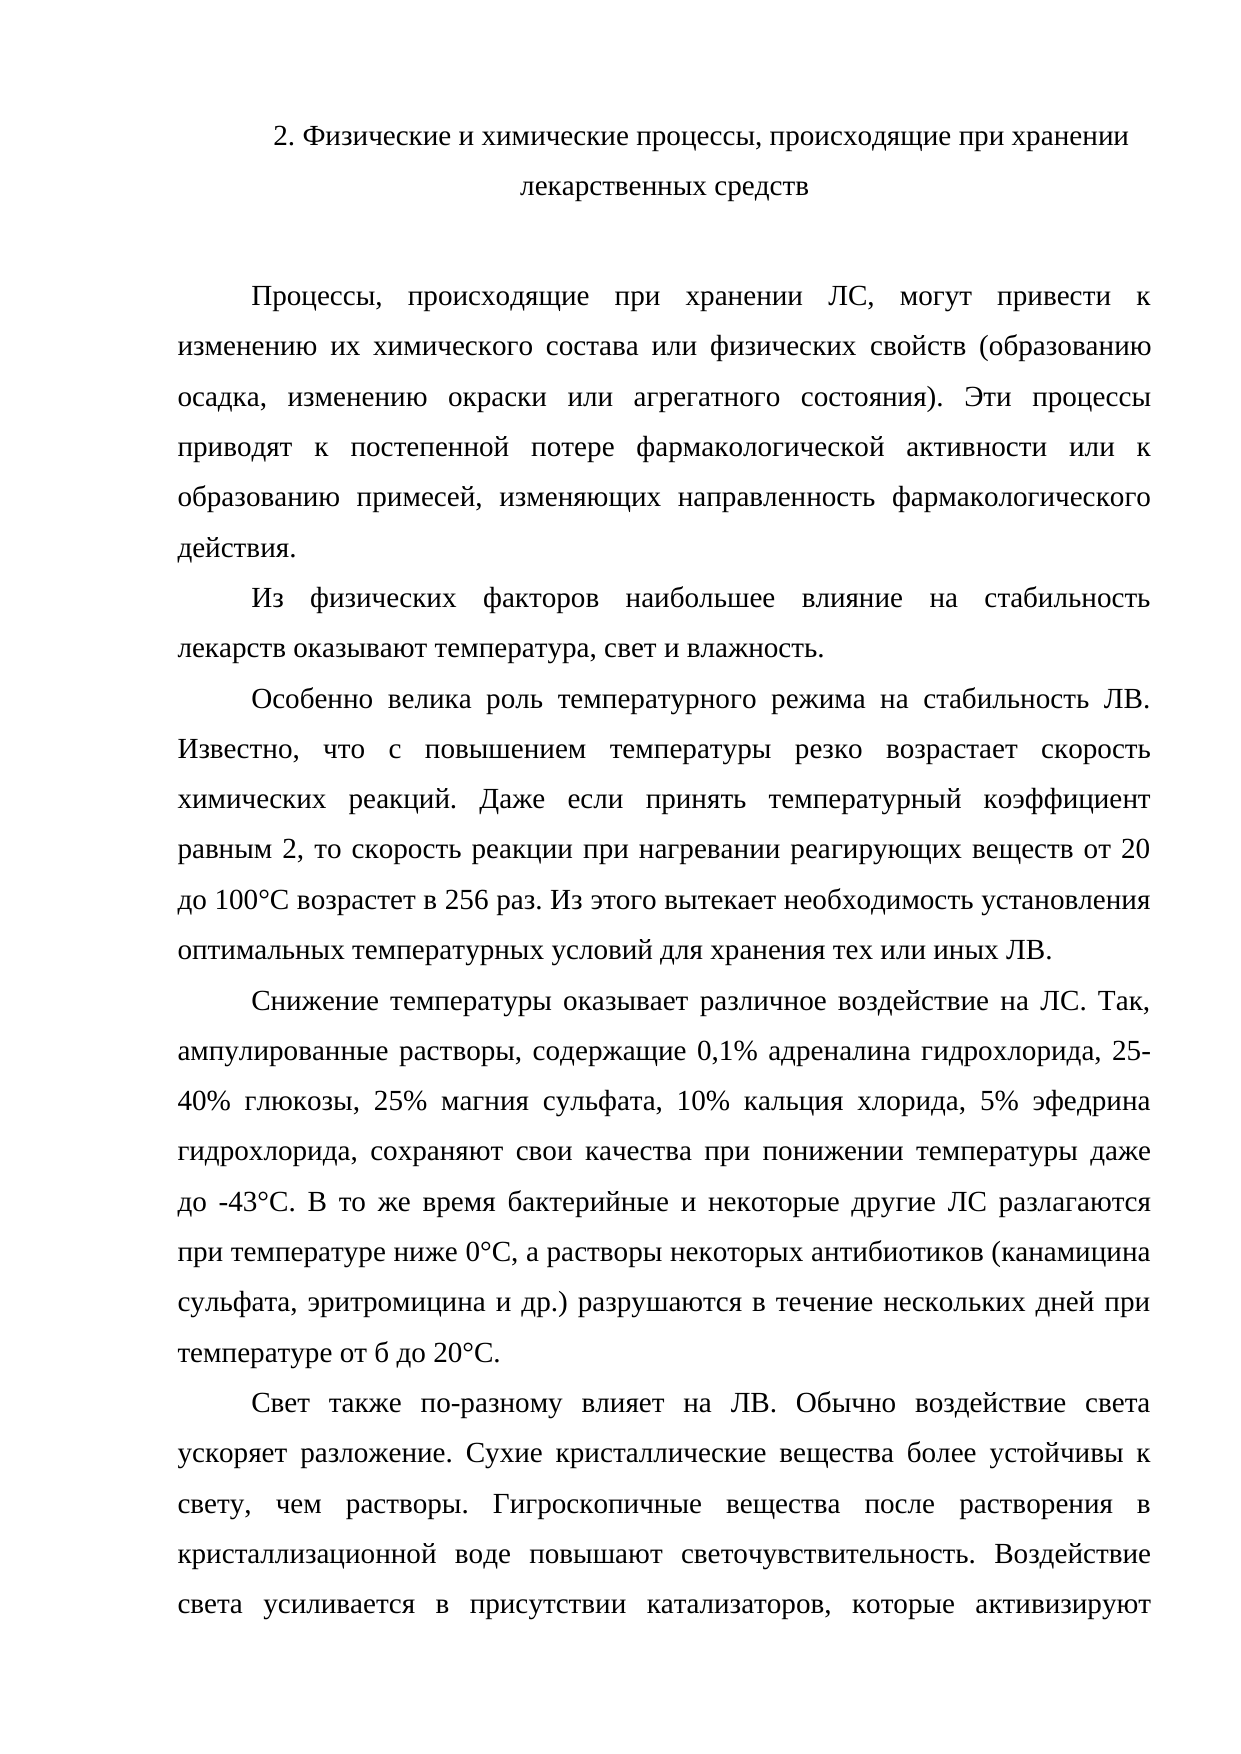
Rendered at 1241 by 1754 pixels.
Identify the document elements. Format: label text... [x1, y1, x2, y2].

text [177, 1385, 1152, 1620]
text Особенно велика роль температурного режима на стабильность ЛВ. Известно, что с повышением температуры резко возрастает скорость химических реакций. Даже если принять температурный коэффициент равным 2, то скорость реакции при нагревании реагирующих веществ от 20 до 100°С возрастет в 256 раз. Из этого вытекает необходимость установления оптимальных температурных условий для хранения тех или иных ЛВ. [177, 681, 1152, 966]
text Снижение температуры оказывает различное воздействие на ЛС. Так, ампулированные растворы, содержащие 0,1% адреналина гидрохлорида, 25-40% глюкозы, 25% магния сульфата, 10% кальция хлорида, 5% эфедрина гидрохлорида, сохраняют свои качества при понижении температуры даже до -43°С. В то же время бактерийные и некоторые другие ЛС разлагаются при температуре ниже 0°С, а растворы некоторых антибиотиков (канамицина сульфата, эритромицина и др.) разрушаются в течение нескольких дней при температуре от б до 20°С. [177, 983, 1152, 1368]
text Процессы, происходящие при хранении ЛС, могут привести к изменению их химического состава или физических свойств (образованию осадка, изменению окраски или агрегатного состояния). Эти процессы приводят к постепенной потере фармакологической активности или к образованию примесей, изменяющих направленность фармакологического действия. [177, 278, 1152, 563]
text 2. Физические и химические процессы, происходящие при хранении лекарственных средств [177, 118, 1152, 202]
text Из физических факторов наибольшее влияние на стабильность лекарств оказывают температура, свет и влажность. [177, 580, 1152, 664]
